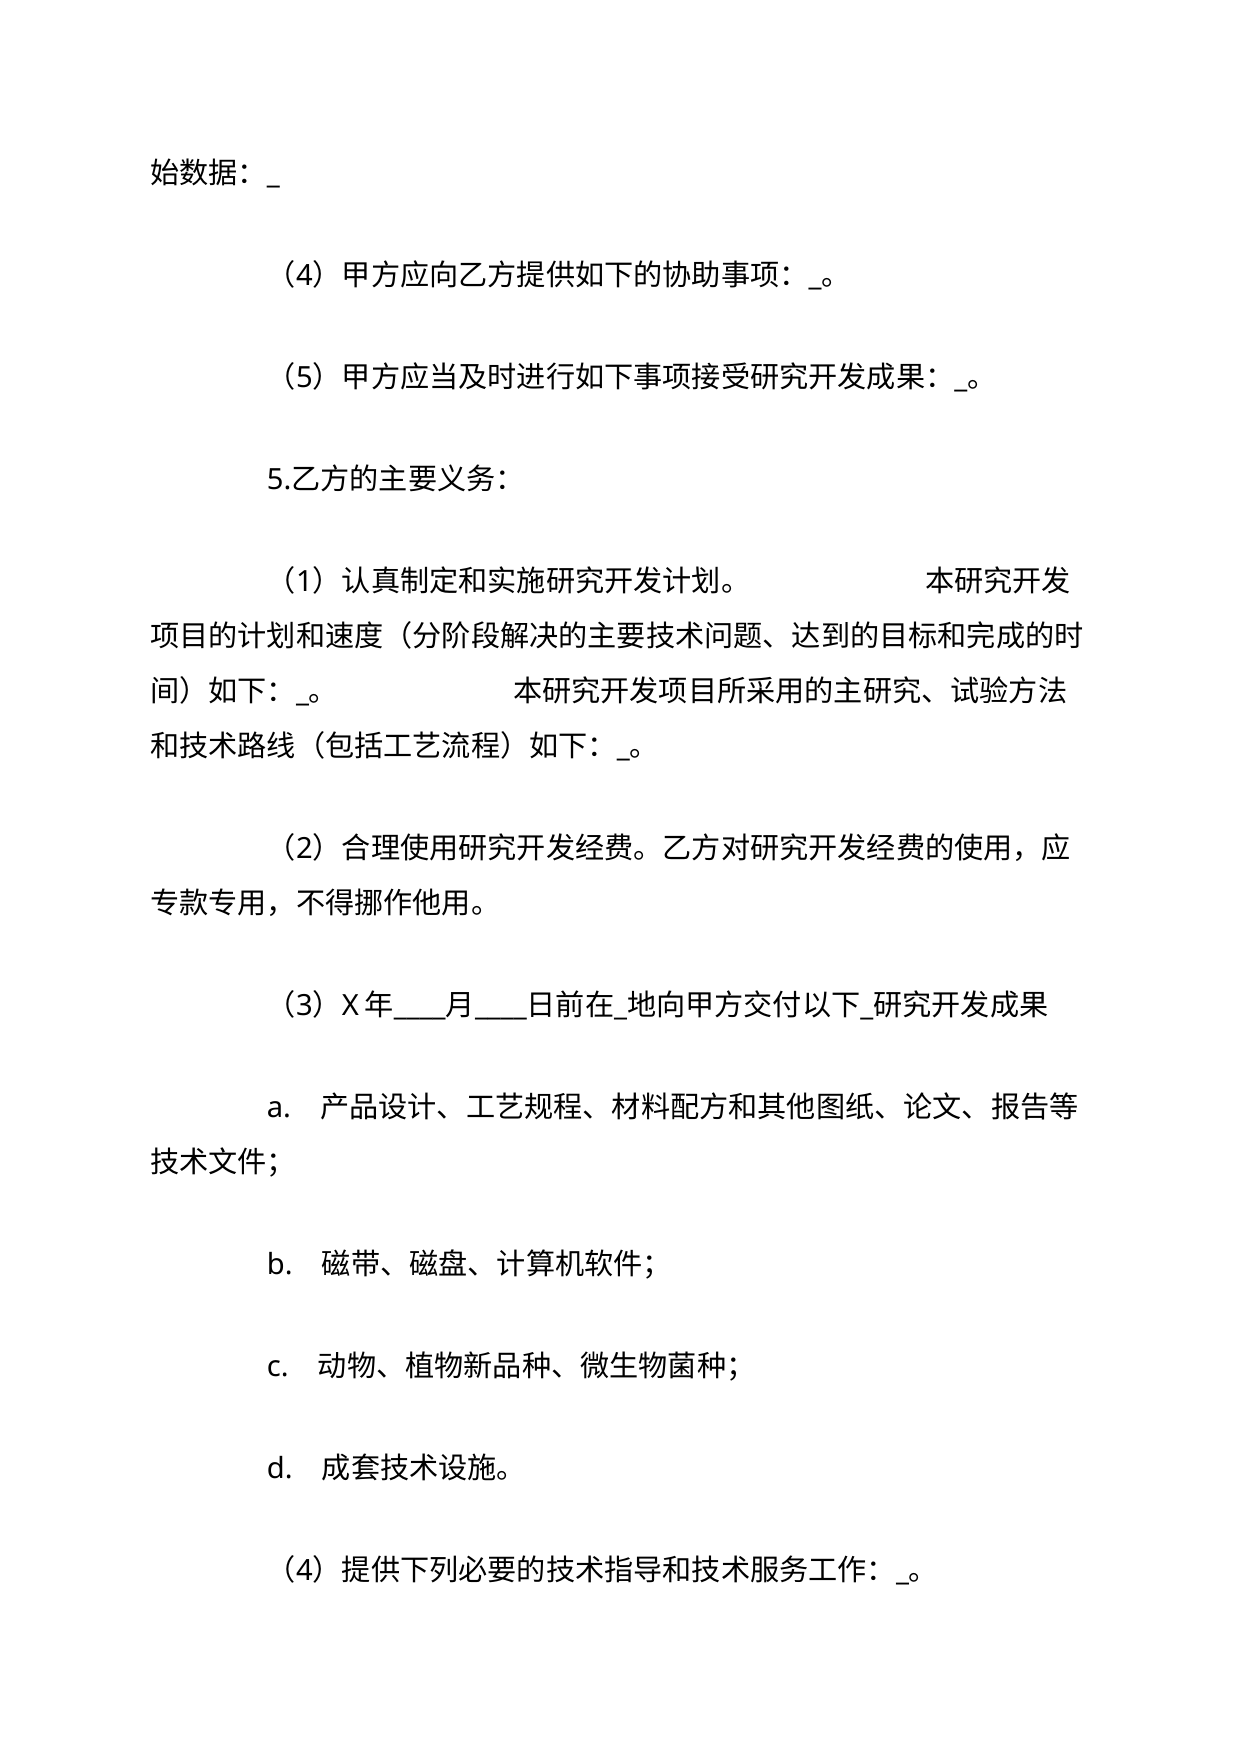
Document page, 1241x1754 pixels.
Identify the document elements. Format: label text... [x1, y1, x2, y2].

text c. 动物、植物新品种、微生物菌种； [150, 1342, 1090, 1385]
text 5.乙方的主要义务： [150, 456, 1090, 498]
text （2）合理使用研究开发经费。乙方对研究开发经费的使用，应专款专用，不得挪作他用。 [150, 825, 1090, 922]
text （1）认真制定和实施研究开发计划。 本研究开发项目的计划和速度（分阶段解决的主要技术问题、达到的目标和完成的时间）如下：_。 本研究开发项目所采用的主研究、试验方法和技术路线（包括工艺流程）如下：_。 [150, 558, 1090, 765]
text b. 磁带、磁盘、计算机软件； [150, 1240, 1090, 1283]
text （4）提供下列必要的技术指导和技术服务工作：_。 [150, 1546, 1090, 1589]
text a. 产品设计、工艺规程、材料配方和其他图纸、论文、报告等技术文件； [150, 1083, 1090, 1181]
text （4）甲方应向乙方提供如下的协助事项：_。 [150, 252, 1090, 294]
text （5）甲方应当及时进行如下事项接受研究开发成果：_。 [150, 354, 1090, 396]
text d. 成套技术设施。 [150, 1444, 1090, 1487]
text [150, 150, 1090, 192]
text （3）X年____月____日前在_地向甲方交付以下_研究开发成果 [150, 982, 1090, 1024]
